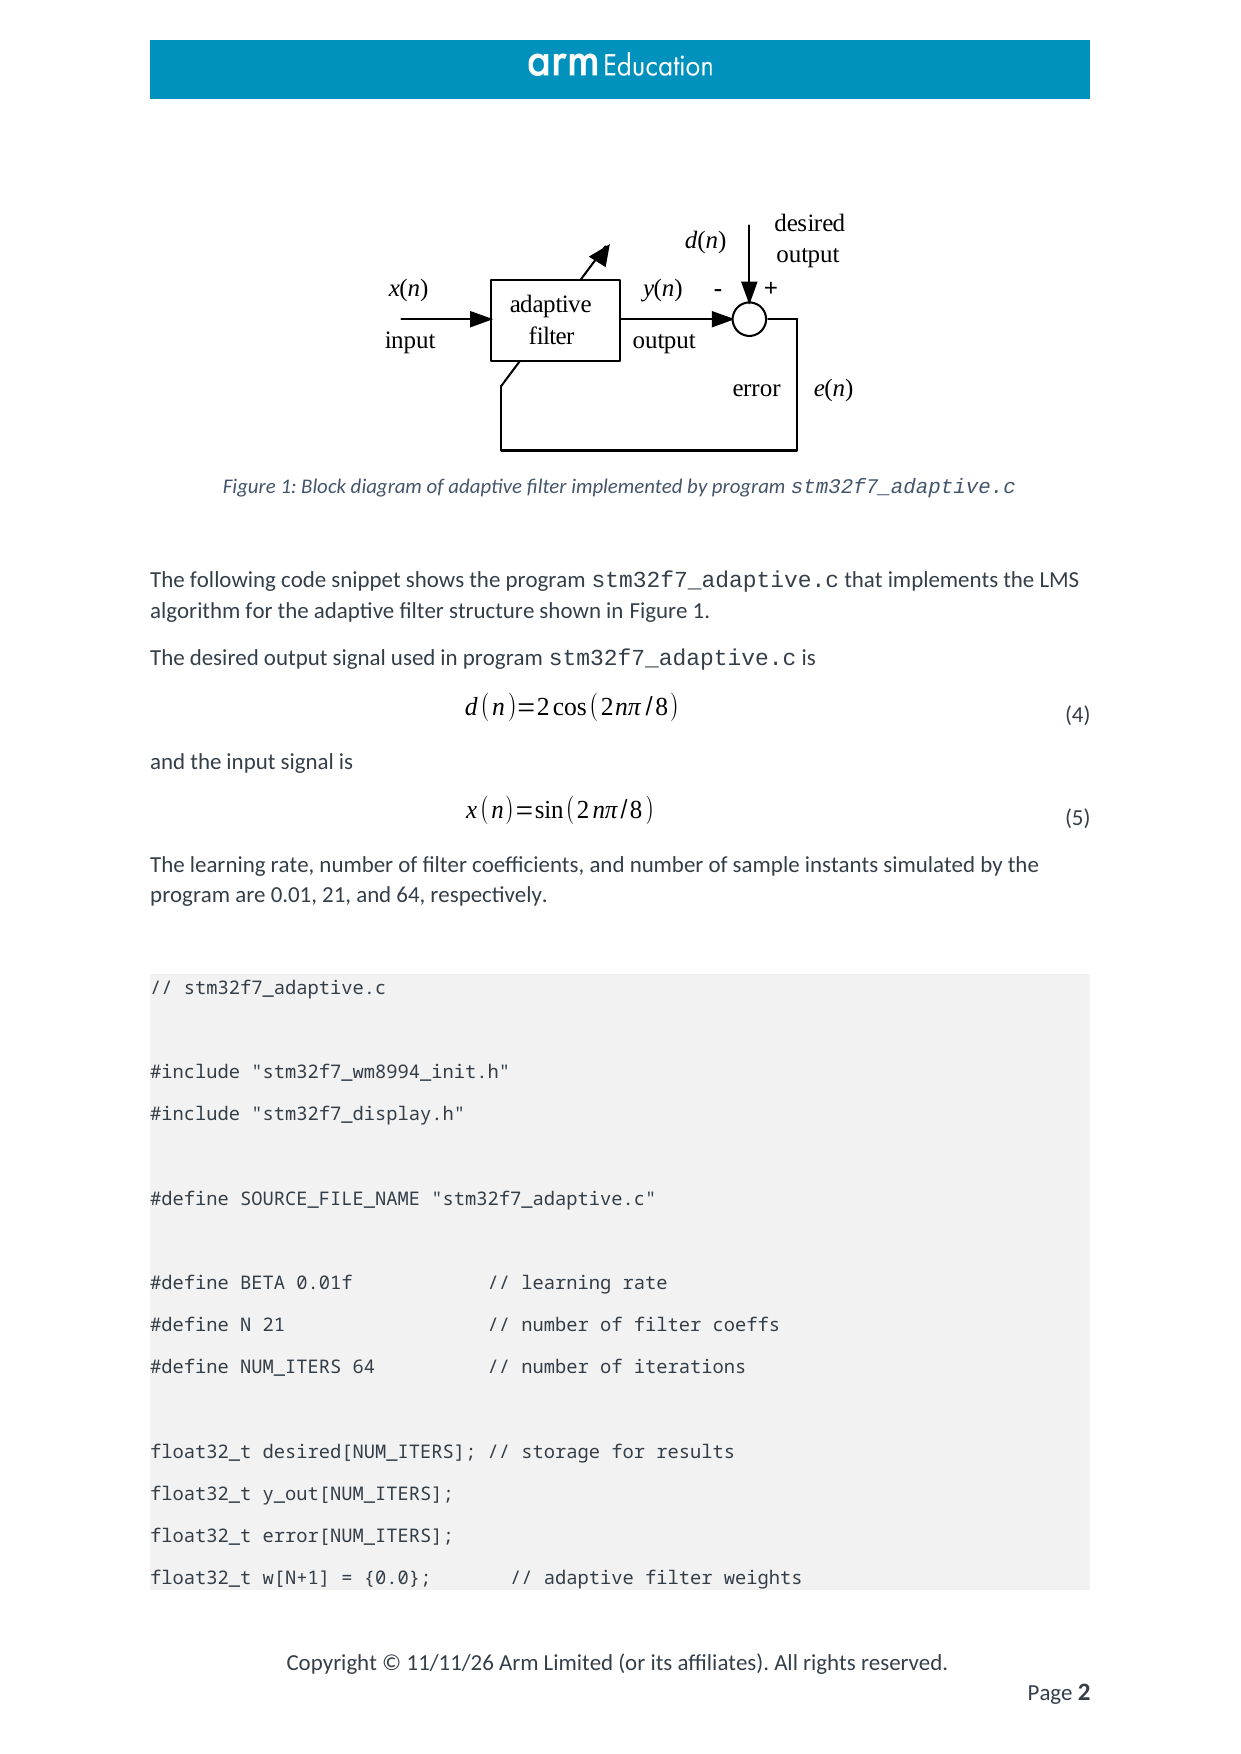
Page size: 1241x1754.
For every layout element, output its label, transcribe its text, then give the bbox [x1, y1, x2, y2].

text #include "stm32f7_display.h" [150, 1101, 1090, 1126]
text The desired output signal used in program stm32f7_adaptive.c is [150, 643, 1090, 672]
text #include "stm32f7_wm8994_init.h" [150, 1058, 1090, 1084]
text // stm32f7_adaptive.c [150, 974, 1090, 999]
text float32_t desired[NUM_ITERS]; // storage for results [150, 1438, 1090, 1463]
text The learning rate, number of filter coefficients, and number of sample instants simulated by the program are 0.01, 21, and 64, respectively. [150, 850, 1090, 908]
picture [554, 54, 566, 75]
text #define NUM_ITERS 64 // number of iterations [150, 1354, 1090, 1379]
text #define N 21 // number of filter coeffs [150, 1311, 1090, 1337]
text #define SOURCE_FILE_NAME "stm32f7_adaptive.c" [150, 1185, 1090, 1210]
text #define BETA 0.01f // learning rate [150, 1269, 1090, 1295]
picture [606, 55, 615, 75]
text (5) [150, 794, 1090, 831]
text float32_t w[N+1] = {0.0}; // adaptive filter weights [150, 1564, 1090, 1590]
picture [570, 54, 597, 75]
text float32_t y_out[NUM_ITERS]; [150, 1480, 1090, 1506]
text (4) [150, 691, 1090, 728]
text Figure 1: Block diagram of adaptive filter implemented by program stm32f7_adaptive.c [150, 473, 1090, 500]
picture [529, 54, 548, 75]
picture [675, 58, 679, 75]
text and the input signal is [150, 747, 1090, 775]
text The following code snippet shows the program stm32f7_adaptive.c that implements the LMS algorithm for the adaptive filter structure shown in Figure 1. [150, 565, 1090, 624]
text float32_t error[NUM_ITERS]; [150, 1522, 1090, 1548]
